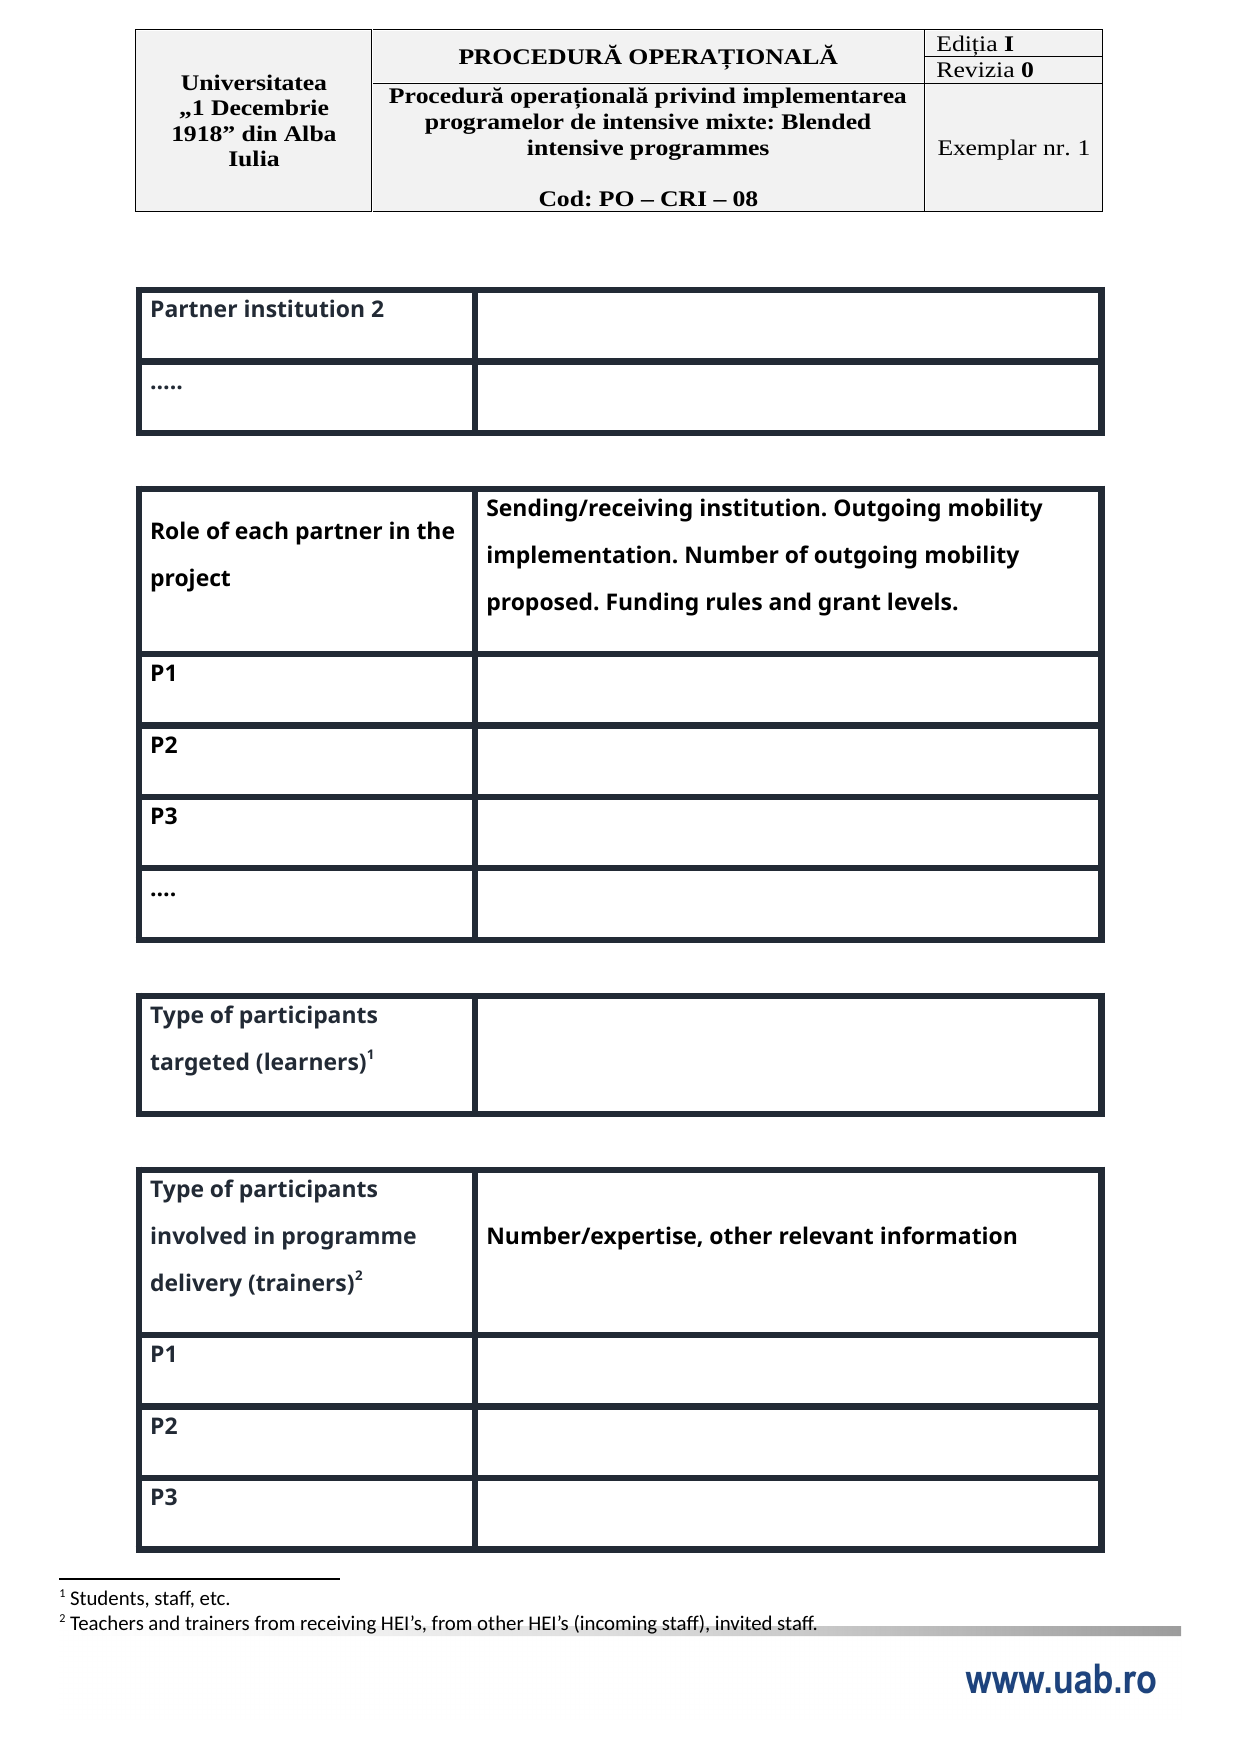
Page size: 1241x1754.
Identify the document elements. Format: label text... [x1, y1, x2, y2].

table_header [478, 999, 1098, 1111]
table_header Role of each partner in the project [142, 492, 472, 651]
table_cell [478, 1410, 1098, 1475]
table_cell [478, 729, 1098, 794]
table_cell P3 [142, 1481, 472, 1546]
table_cell [478, 800, 1098, 865]
table_cell P2 [142, 729, 472, 794]
table_cell Partner institution 2 [142, 293, 472, 358]
table_header Number/expertise, other relevant information [478, 1173, 1098, 1332]
table_header Type of participants targeted (learners) [142, 999, 472, 1111]
picture [59, 1626, 1182, 1720]
table_cell …. [142, 871, 472, 937]
table_cell [478, 871, 1098, 937]
table_cell P3 [142, 800, 472, 865]
table_cell [478, 293, 1098, 358]
table_cell P1 [142, 657, 472, 722]
table_header Sending/receiving institution. Outgoing mobility implementation. Number of outgoing mobility proposed. Funding rules and grant levels. [478, 492, 1098, 651]
table_cell ….. [142, 365, 472, 430]
table_cell [478, 657, 1098, 722]
table_header Type of participants involved in programme delivery (trainers) [142, 1173, 472, 1332]
table_cell [478, 365, 1098, 430]
table_cell P1 [142, 1338, 472, 1403]
table_cell [478, 1338, 1098, 1403]
table_cell [478, 1481, 1098, 1546]
table_cell P2 [142, 1410, 472, 1475]
